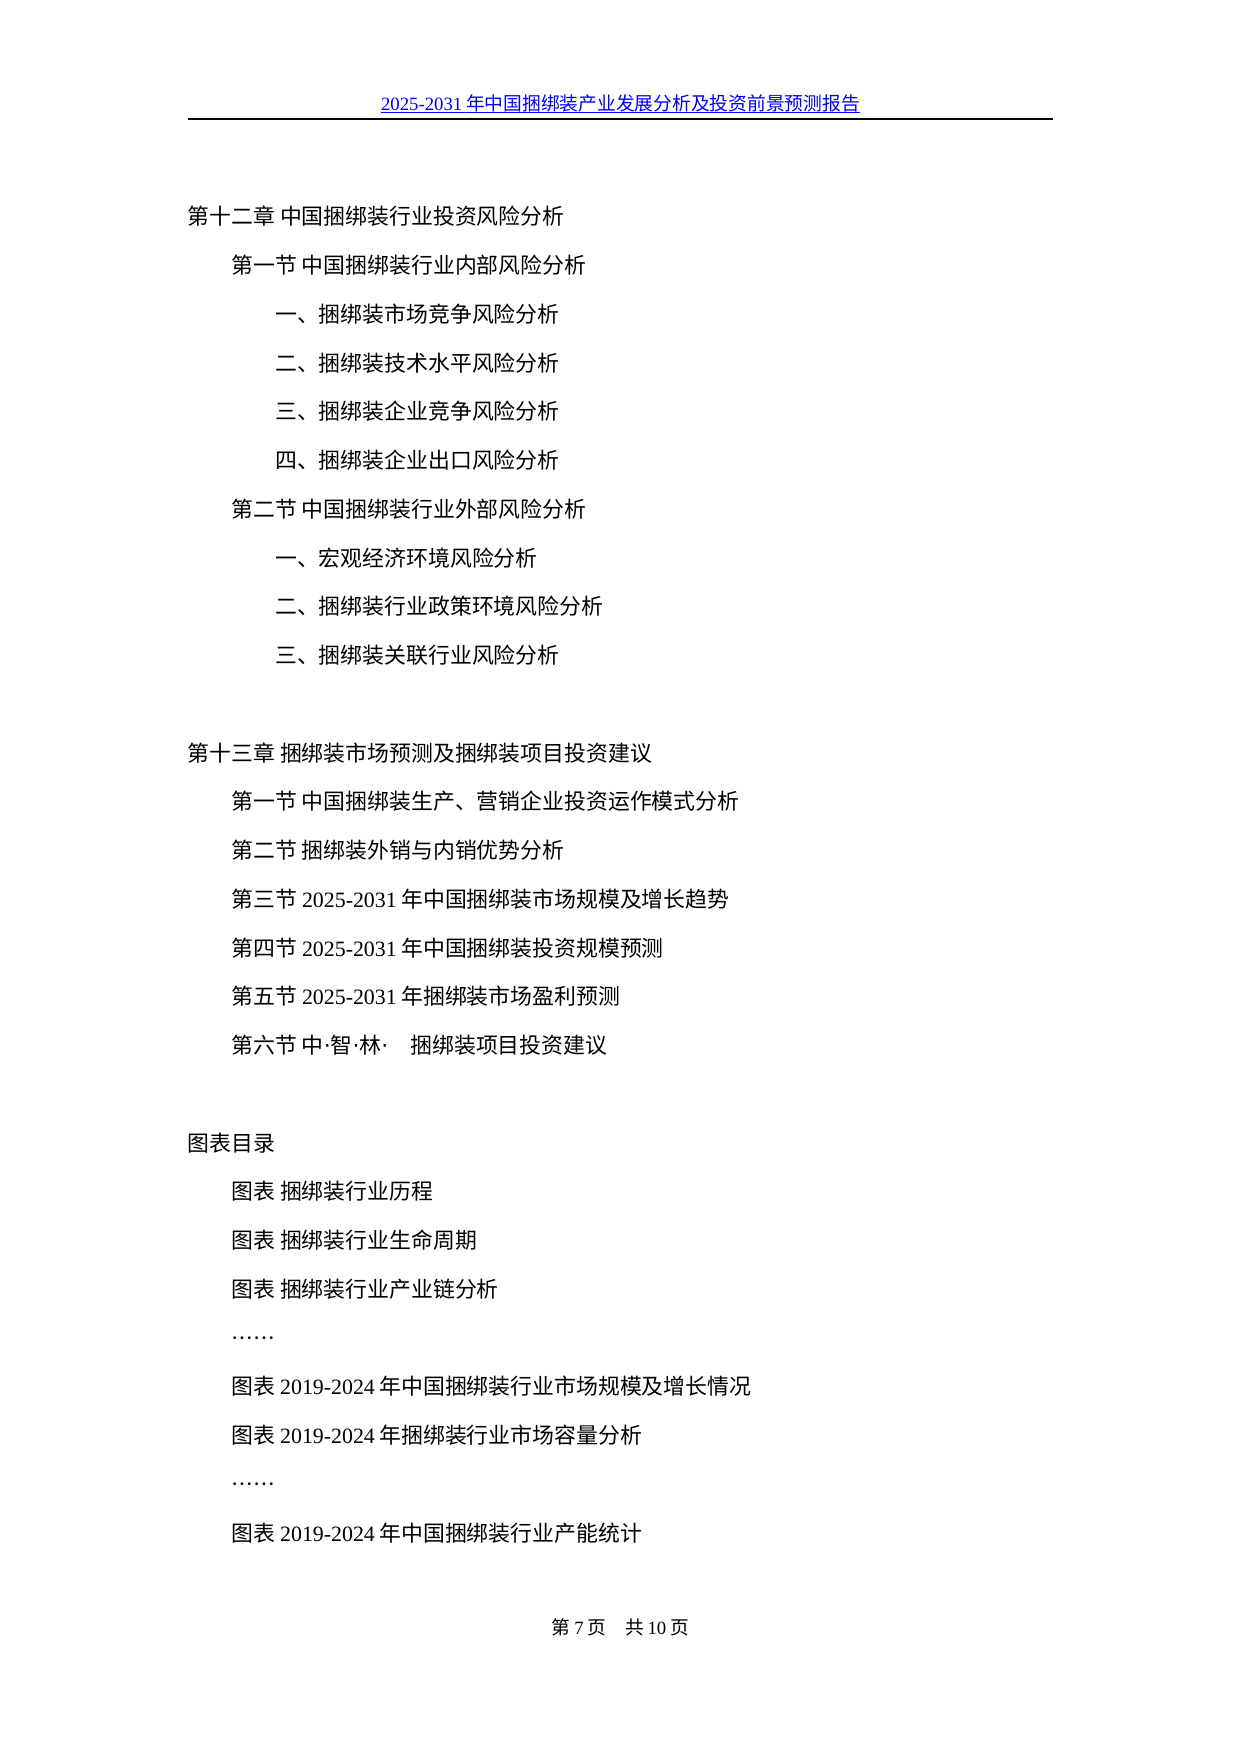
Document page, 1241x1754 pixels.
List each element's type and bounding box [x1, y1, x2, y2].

text [187, 150, 1053, 1548]
